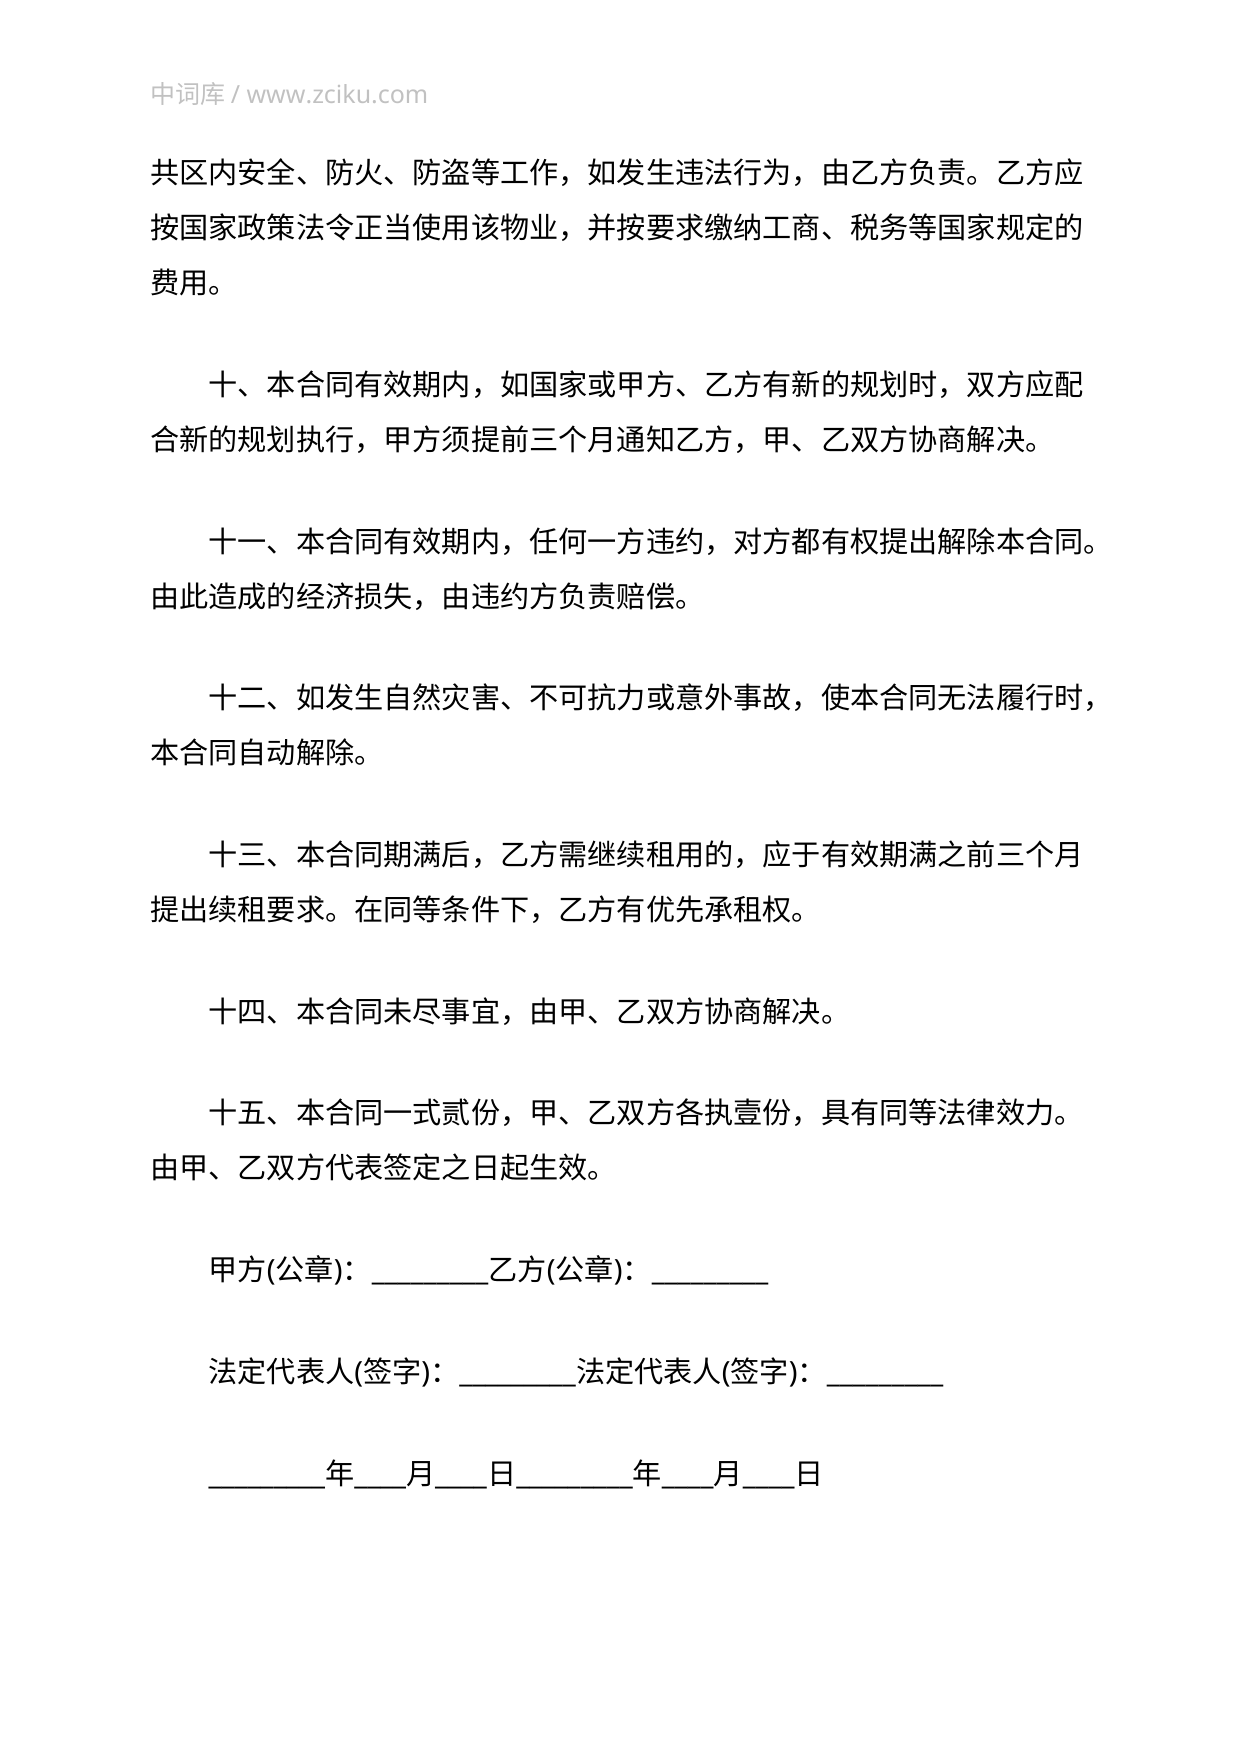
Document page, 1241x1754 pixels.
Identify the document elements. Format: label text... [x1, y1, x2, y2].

text 十三、本合同期满后，乙方需继续租用的，应于有效期满之前三个月提出续租要求。在同等条件下，乙方有优先承租权。 [150, 832, 1090, 929]
text 十四、本合同未尽事宜，由甲、乙双方协商解决。 [150, 988, 1090, 1031]
text 十二、如发生自然灾害、不可抗力或意外事故，使本合同无法履行时，本合同自动解除。 [150, 675, 1090, 772]
text 法定代表人(签字)：_________法定代表人(签字)：_________ [150, 1349, 1090, 1391]
text _________年____月____日_________年____月____日 [150, 1451, 1090, 1493]
text 甲方(公章)：_________乙方(公章)：_________ [150, 1247, 1090, 1289]
text 十五、本合同一式贰份，甲、乙双方各执壹份，具有同等法律效力。由甲、乙双方代表签定之日起生效。 [150, 1090, 1090, 1187]
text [150, 150, 1090, 302]
text 十、本合同有效期内，如国家或甲方、乙方有新的规划时，双方应配合新的规划执行，甲方须提前三个月通知乙方，甲、乙双方协商解决。 [150, 362, 1090, 459]
text 十一、本合同有效期内，任何一方违约，对方都有权提出解除本合同。由此造成的经济损失，由违约方负责赔偿。 [150, 518, 1090, 615]
